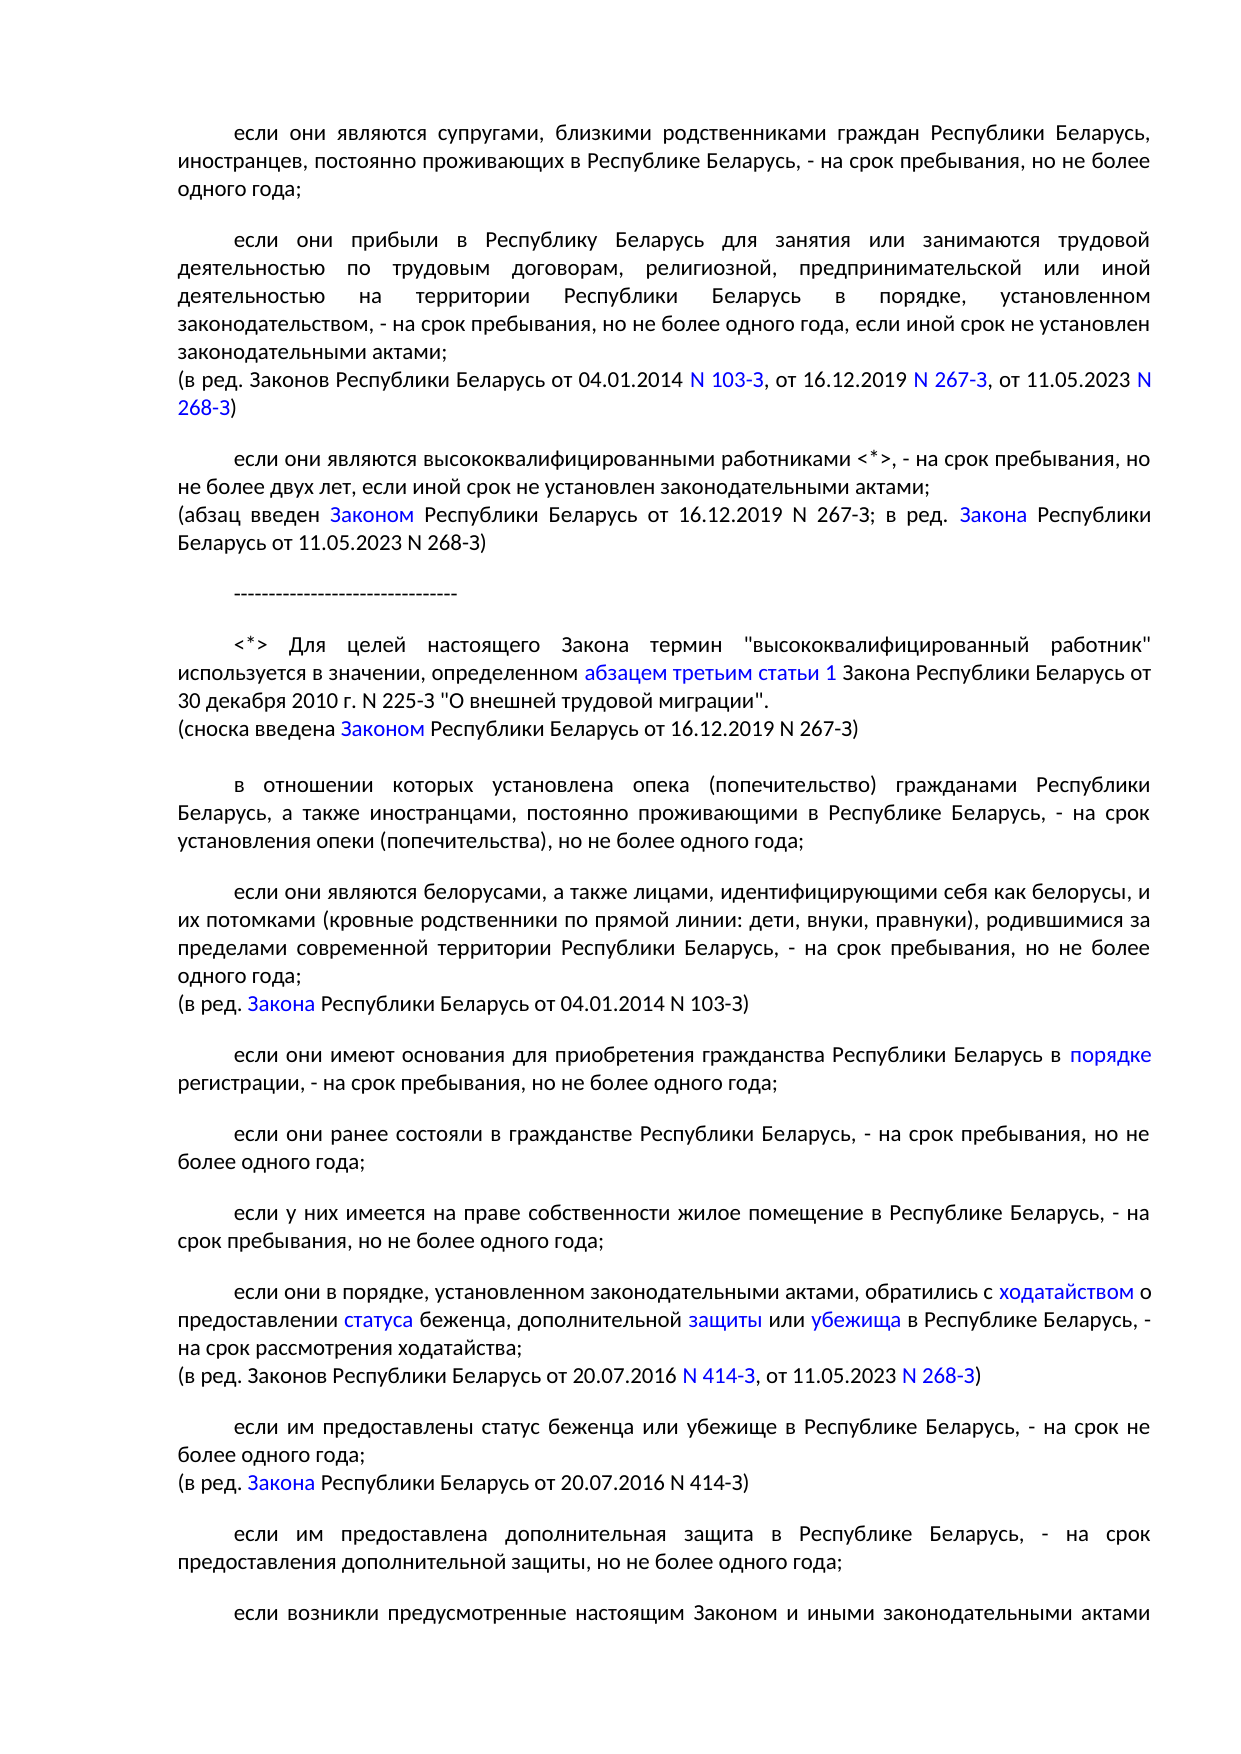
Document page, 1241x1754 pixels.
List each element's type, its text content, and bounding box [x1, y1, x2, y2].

text если они являются белорусами, а также лицами, идентифицирующими себя как белорусы, и их потомками (кровные родственники по прямой линии: дети, внуки, правнуки), родившимися за пределами современной территории Республики Беларусь, - на срок пребывания, но не более одного года; [177, 877, 1152, 989]
text <*> Для целей настоящего Закона термин "высококвалифицированный работник" используется в значении, определенном абзацем третьим статьи 1 Закона Республики Беларусь от 30 декабря 2010 г. N 225-З "О внешней трудовой миграции". [177, 630, 1152, 714]
text если они являются высококвалифицированными работниками <*>, - на срок пребывания, но не более двух лет, если иной срок не установлен законодательными актами; [177, 444, 1152, 500]
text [177, 1598, 1152, 1626]
text (абзац введен Законом Республики Беларусь от 16.12.2019 N 267-З; в ред. Закона Республики Беларусь от 11.05.2023 N 268-З) [177, 500, 1152, 556]
text (в ред. Закона Республики Беларусь от 04.01.2014 N 103-З) [177, 989, 1152, 1017]
text в отношении которых установлена опека (попечительство) гражданами Республики Беларусь, а также иностранцами, постоянно проживающими в Республике Беларусь, - на срок установления опеки (попечительства), но не более одного года; [177, 770, 1152, 854]
text (сноска введена Законом Республики Беларусь от 16.12.2019 N 267-З) [177, 714, 1152, 742]
text если у них имеется на праве собственности жилое помещение в Республике Беларусь, - на срок пребывания, но не более одного года; [177, 1198, 1152, 1254]
text (в ред. Закона Республики Беларусь от 20.07.2016 N 414-З) [177, 1468, 1152, 1496]
text если им предоставлена дополнительная защита в Республике Беларусь, - на срок предоставления дополнительной защиты, но не более одного года; [177, 1519, 1152, 1575]
text если они ранее состояли в гражданстве Республики Беларусь, - на срок пребывания, но не более одного года; [177, 1119, 1152, 1175]
text если они являются супругами, близкими родственниками граждан Республики Беларусь, иностранцев, постоянно проживающих в Республике Беларусь, - на срок пребывания, но не более одного года; [177, 118, 1152, 202]
text (в ред. Законов Республики Беларусь от 20.07.2016 N 414-З, от 11.05.2023 N 268-З) [177, 1361, 1152, 1389]
text если они имеют основания для приобретения гражданства Республики Беларусь в порядке регистрации, - на срок пребывания, но не более одного года; [177, 1040, 1152, 1096]
text (в ред. Законов Республики Беларусь от 04.01.2014 N 103-З, от 16.12.2019 N 267-З, от 11.05.2023 N 268-З) [177, 365, 1152, 421]
text -------------------------------- [177, 579, 1152, 607]
text если они в порядке, установленном законодательными актами, обратились с ходатайством о предоставлении статуса беженца, дополнительной защиты или убежища в Республике Беларусь, - на срок рассмотрения ходатайства; [177, 1277, 1152, 1361]
text если им предоставлены статус беженца или убежище в Республике Беларусь, - на срок не более одного года; [177, 1412, 1152, 1468]
text если они прибыли в Республику Беларусь для занятия или занимаются трудовой деятельностью по трудовым договорам, религиозной, предпринимательской или иной деятельностью на территории Республики Беларусь в порядке, установленном законодательством, - на срок пребывания, но не более одного года, если иной срок не установлен законодательными актами; [177, 225, 1152, 365]
